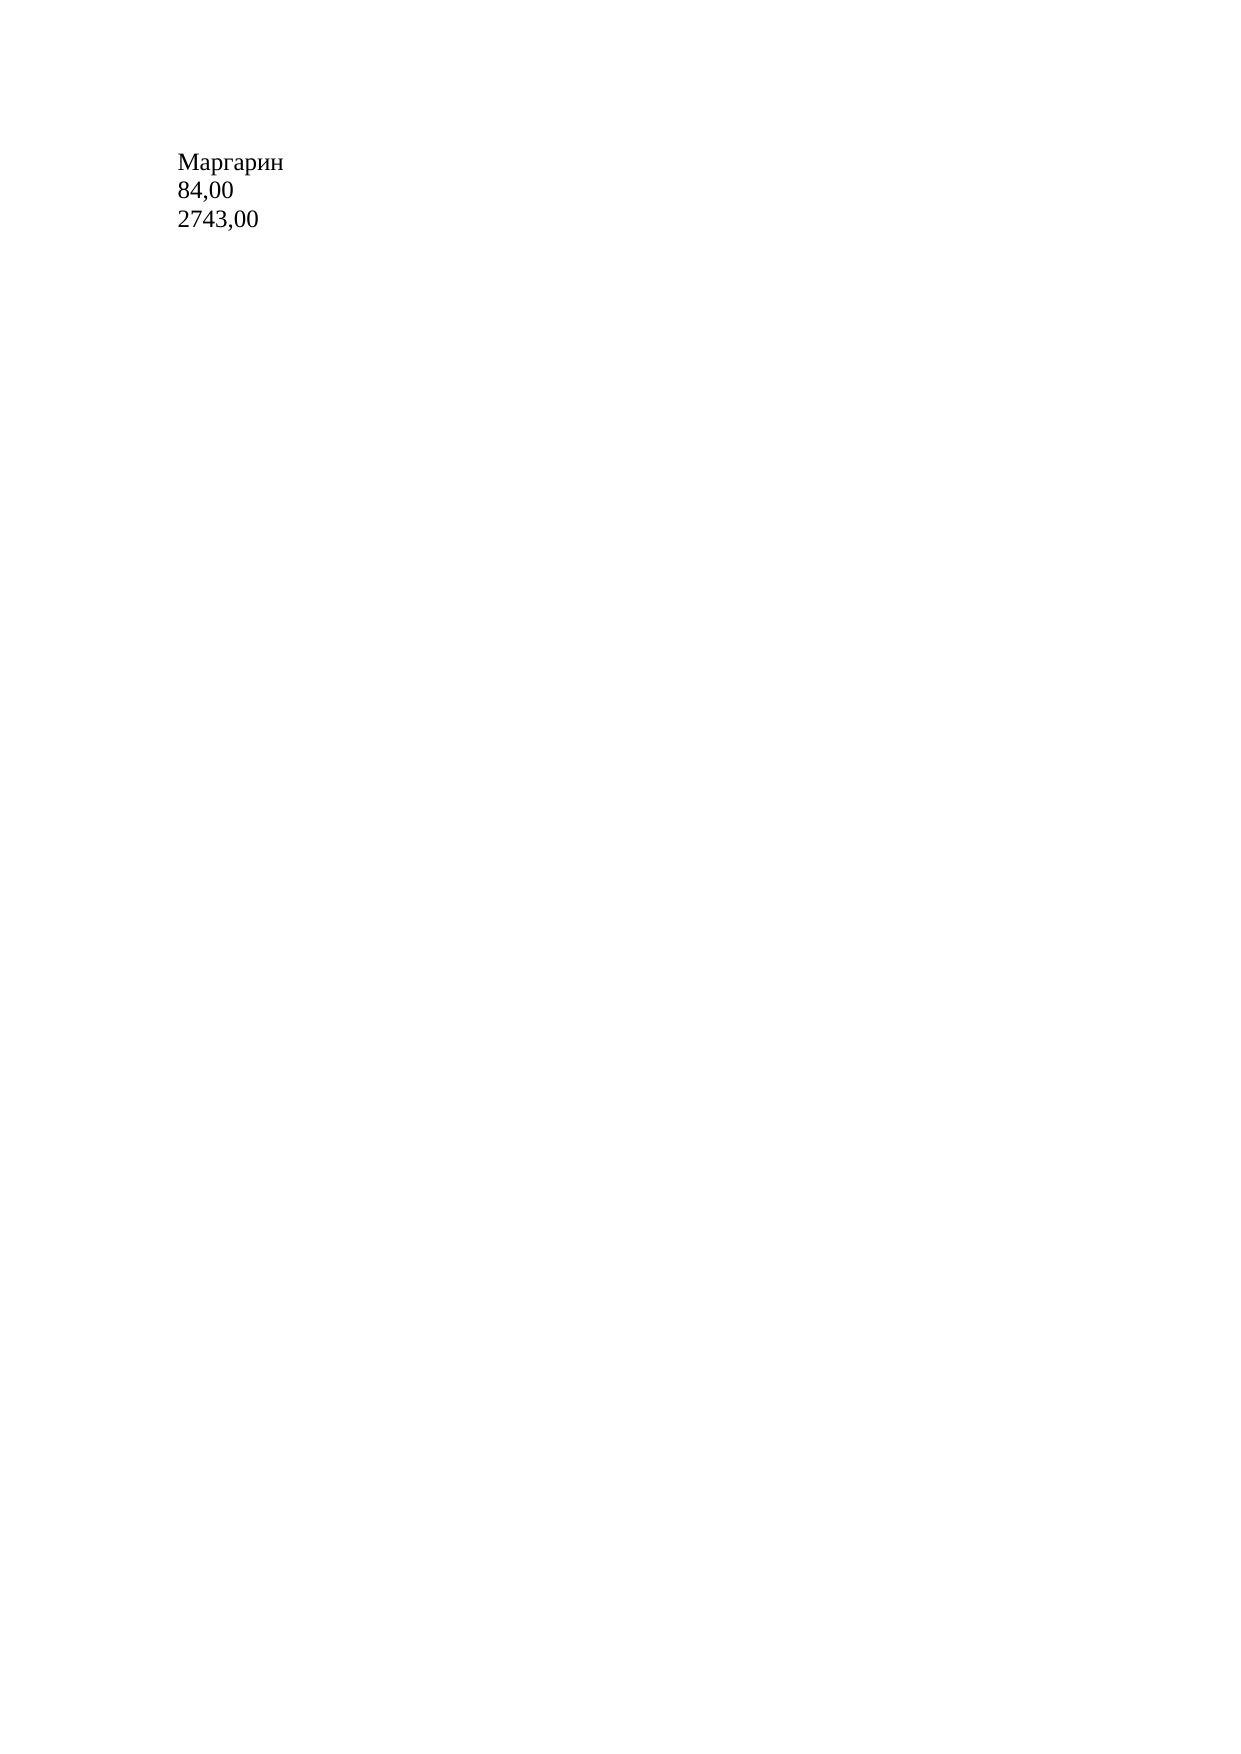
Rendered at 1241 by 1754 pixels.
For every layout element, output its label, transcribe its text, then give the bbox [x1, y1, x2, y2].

text 84,00 [177, 176, 1152, 204]
text Маргарин [177, 147, 1152, 176]
text 2743,00 [177, 204, 1152, 233]
